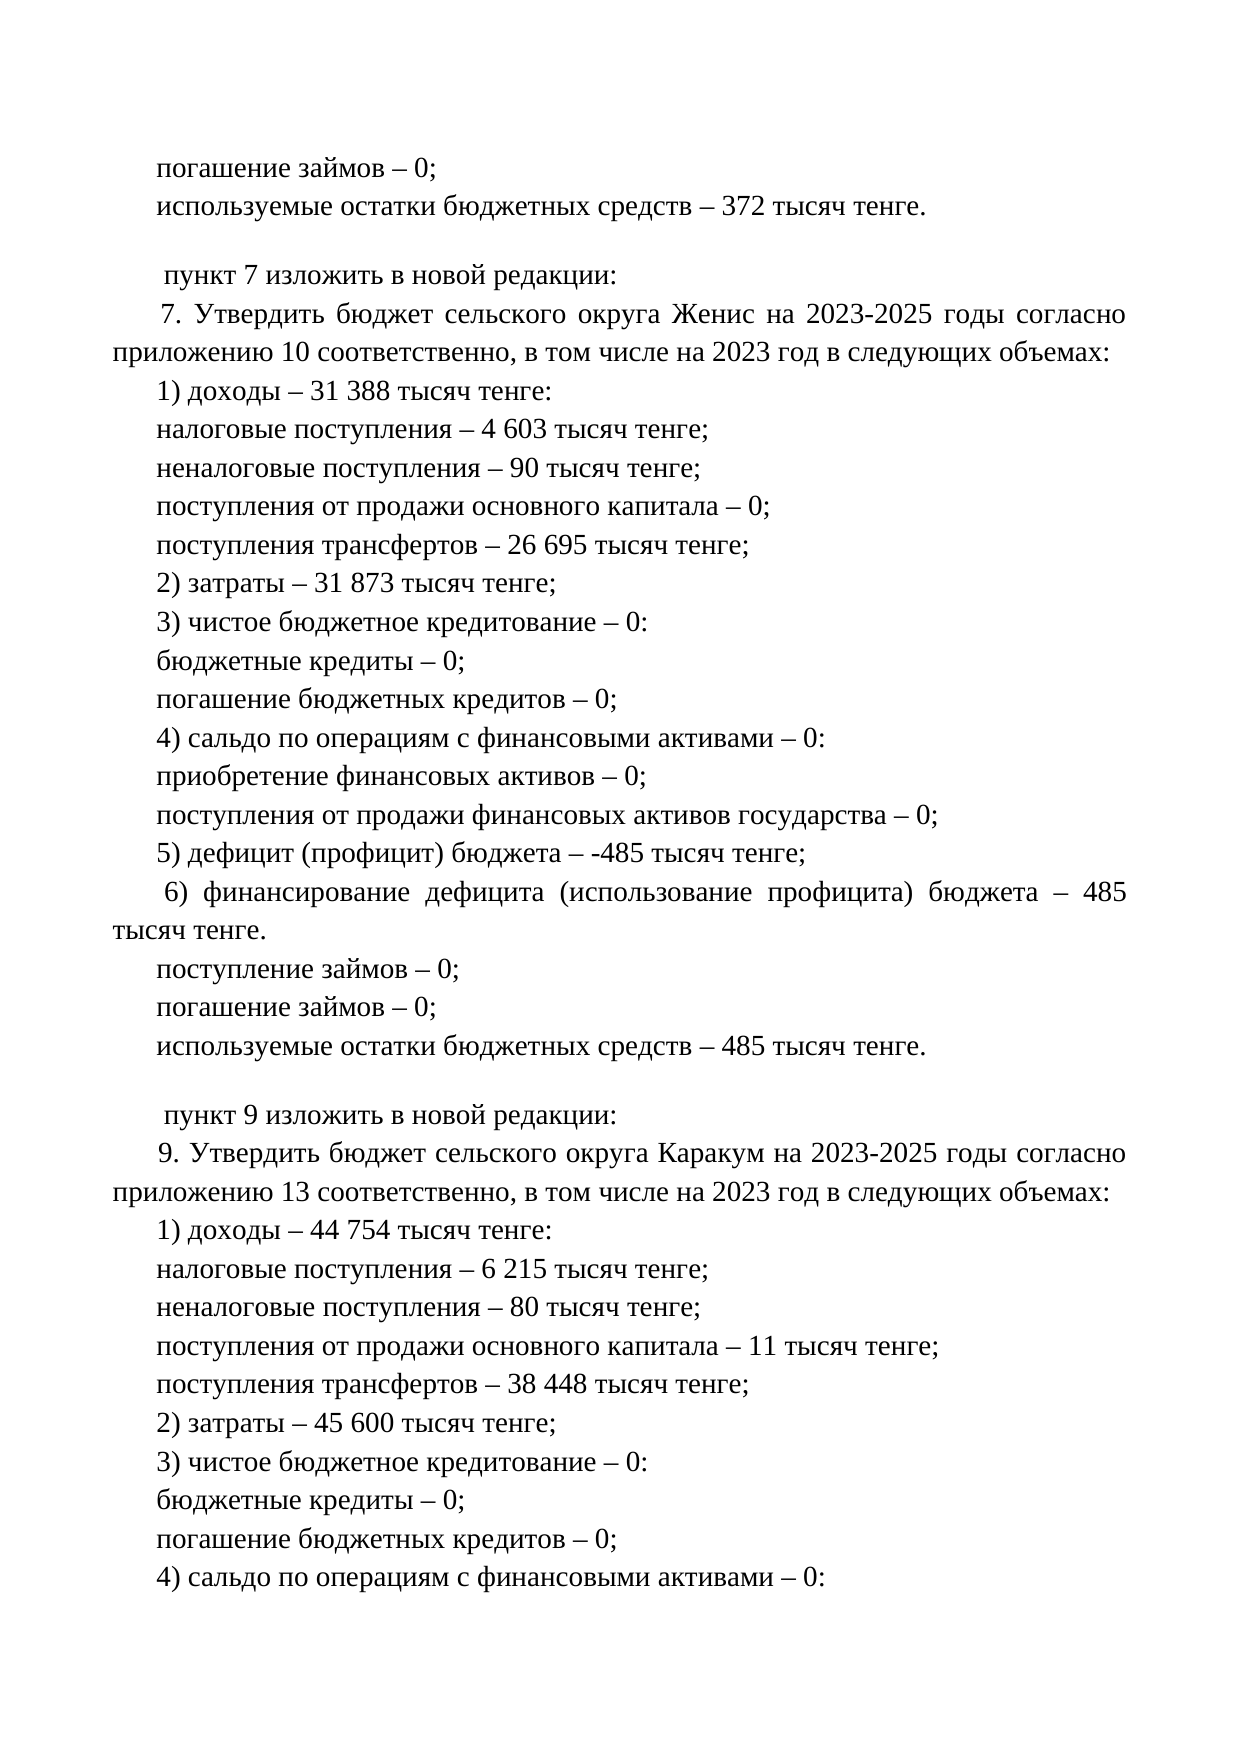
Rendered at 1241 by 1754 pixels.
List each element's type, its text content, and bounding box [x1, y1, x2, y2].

text поступления от продажи основного капитала – 11 тысяч тенге; [112, 1328, 1128, 1362]
text поступления трансфертов – 26 695 тысяч тенге; [112, 527, 1128, 561]
text бюджетные кредиты – 0; [112, 643, 1128, 676]
text 2) затраты – 45 600 тысяч тенге; [112, 1405, 1128, 1439]
text 1) доходы – 44 754 тысяч тенге: [112, 1212, 1128, 1246]
text 4) сальдо по операциям с финансовыми активами – 0: [112, 1559, 1128, 1593]
text поступления от продажи основного капитала – 0; [112, 488, 1128, 522]
text неналоговые поступления – 80 тысяч тенге; [112, 1289, 1128, 1323]
text пункт 7 изложить в новой редакции: [112, 257, 1128, 291]
text пункт 9 изложить в новой редакции: [112, 1097, 1128, 1130]
text погашение займов – 0; [112, 150, 1128, 183]
text 9. Утвердить бюджет сельского округа Каракум на 2023-2025 годы согласно приложению 13 соответственно, в том числе на 2023 год в следующих объемах: [112, 1135, 1128, 1207]
text 4) сальдо по операциям с финансовыми активами – 0: [112, 720, 1128, 753]
text погашение займов – 0; [112, 989, 1128, 1023]
text 6) финансирование дефицита (использование профицита) бюджета – 485 тысяч тенге. [112, 874, 1128, 946]
text 2) затраты – 31 873 тысяч тенге; [112, 566, 1128, 599]
text используемые остатки бюджетных средств – 372 тысяч тенге. [112, 188, 1128, 222]
text поступления от продажи финансовых активов государства – 0; [112, 797, 1128, 830]
text поступления трансфертов – 38 448 тысяч тенге; [112, 1367, 1128, 1400]
text погашение бюджетных кредитов – 0; [112, 681, 1128, 715]
text налоговые поступления – 6 215 тысяч тенге; [112, 1251, 1128, 1284]
text неналоговые поступления – 90 тысяч тенге; [112, 450, 1128, 483]
text 1) доходы – 31 388 тысяч тенге: [112, 373, 1128, 406]
text 3) чистое бюджетное кредитование – 0: [112, 1444, 1128, 1477]
text 3) чистое бюджетное кредитование – 0: [112, 604, 1128, 638]
text поступление займов – 0; [112, 951, 1128, 984]
text используемые остатки бюджетных средств – 485 тысяч тенге. [112, 1028, 1128, 1062]
text приобретение финансовых активов – 0; [112, 758, 1128, 792]
text 7. Утвердить бюджет сельского округа Женис на 2023-2025 годы согласно приложению 10 соответственно, в том числе на 2023 год в следующих объемах: [112, 296, 1128, 368]
text погашение бюджетных кредитов – 0; [112, 1521, 1128, 1554]
text бюджетные кредиты – 0; [112, 1482, 1128, 1516]
text 5) дефицит (профицит) бюджета – -485 тысяч тенге; [112, 835, 1128, 869]
text налоговые поступления – 4 603 тысяч тенге; [112, 411, 1128, 445]
